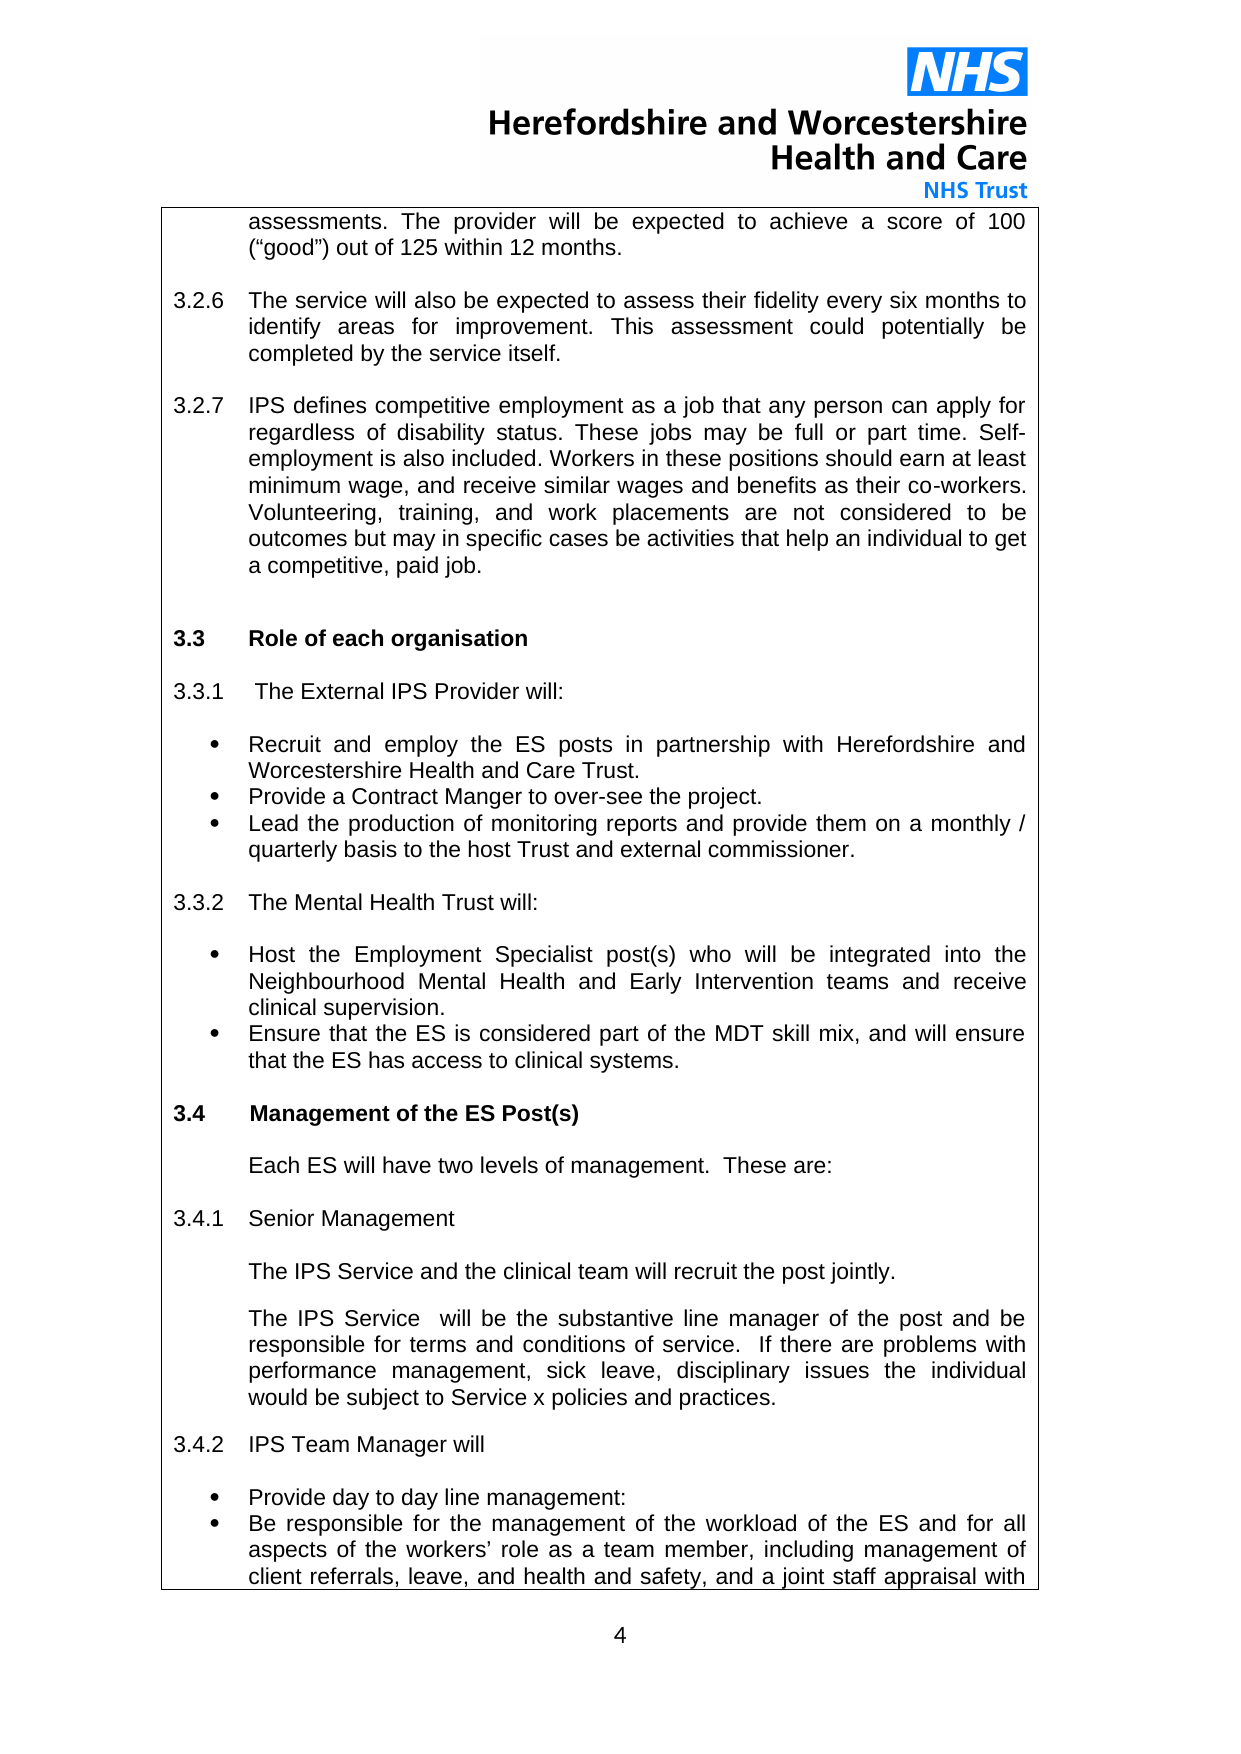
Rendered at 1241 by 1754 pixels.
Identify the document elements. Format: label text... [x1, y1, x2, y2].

picture [479, 34, 1032, 204]
